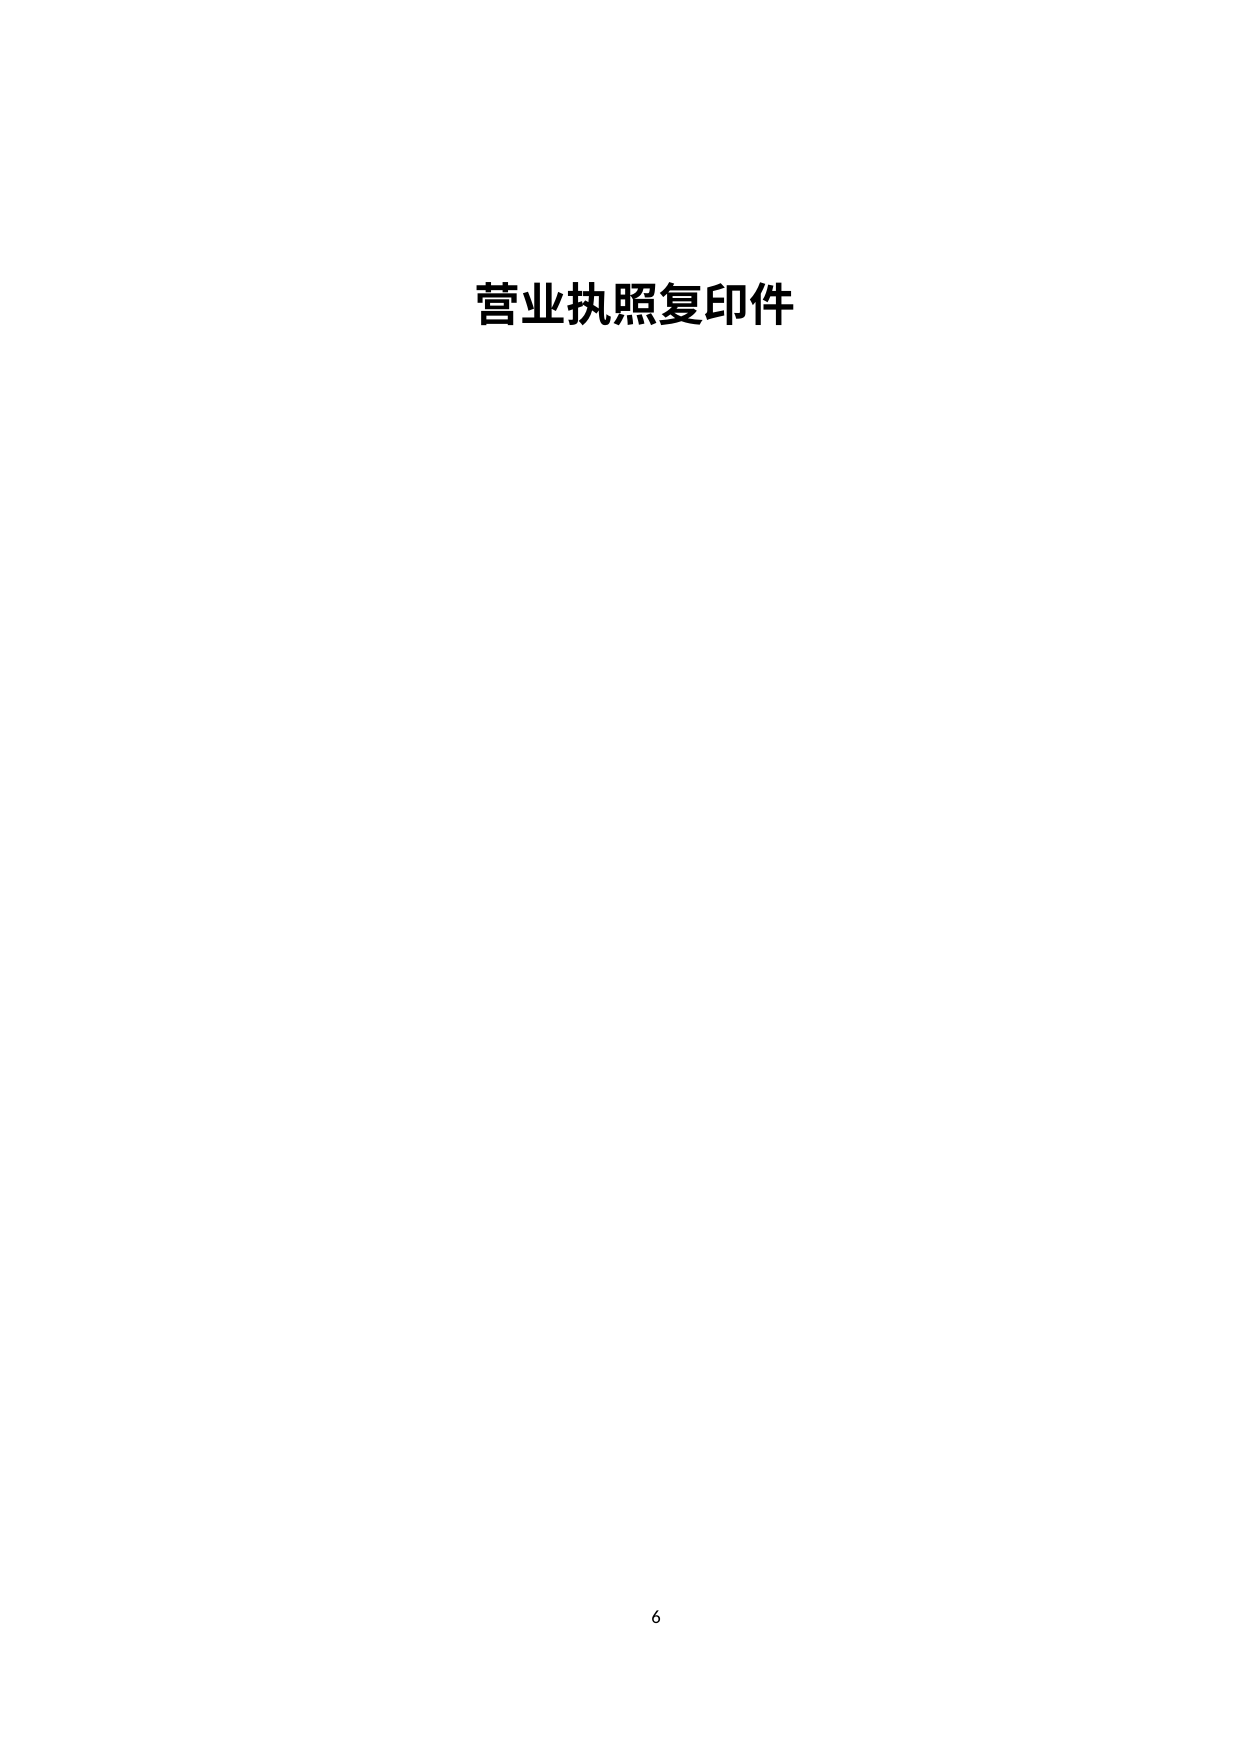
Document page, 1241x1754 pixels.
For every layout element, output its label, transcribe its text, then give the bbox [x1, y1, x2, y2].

text 营业执照复印件 [148, 268, 1122, 335]
